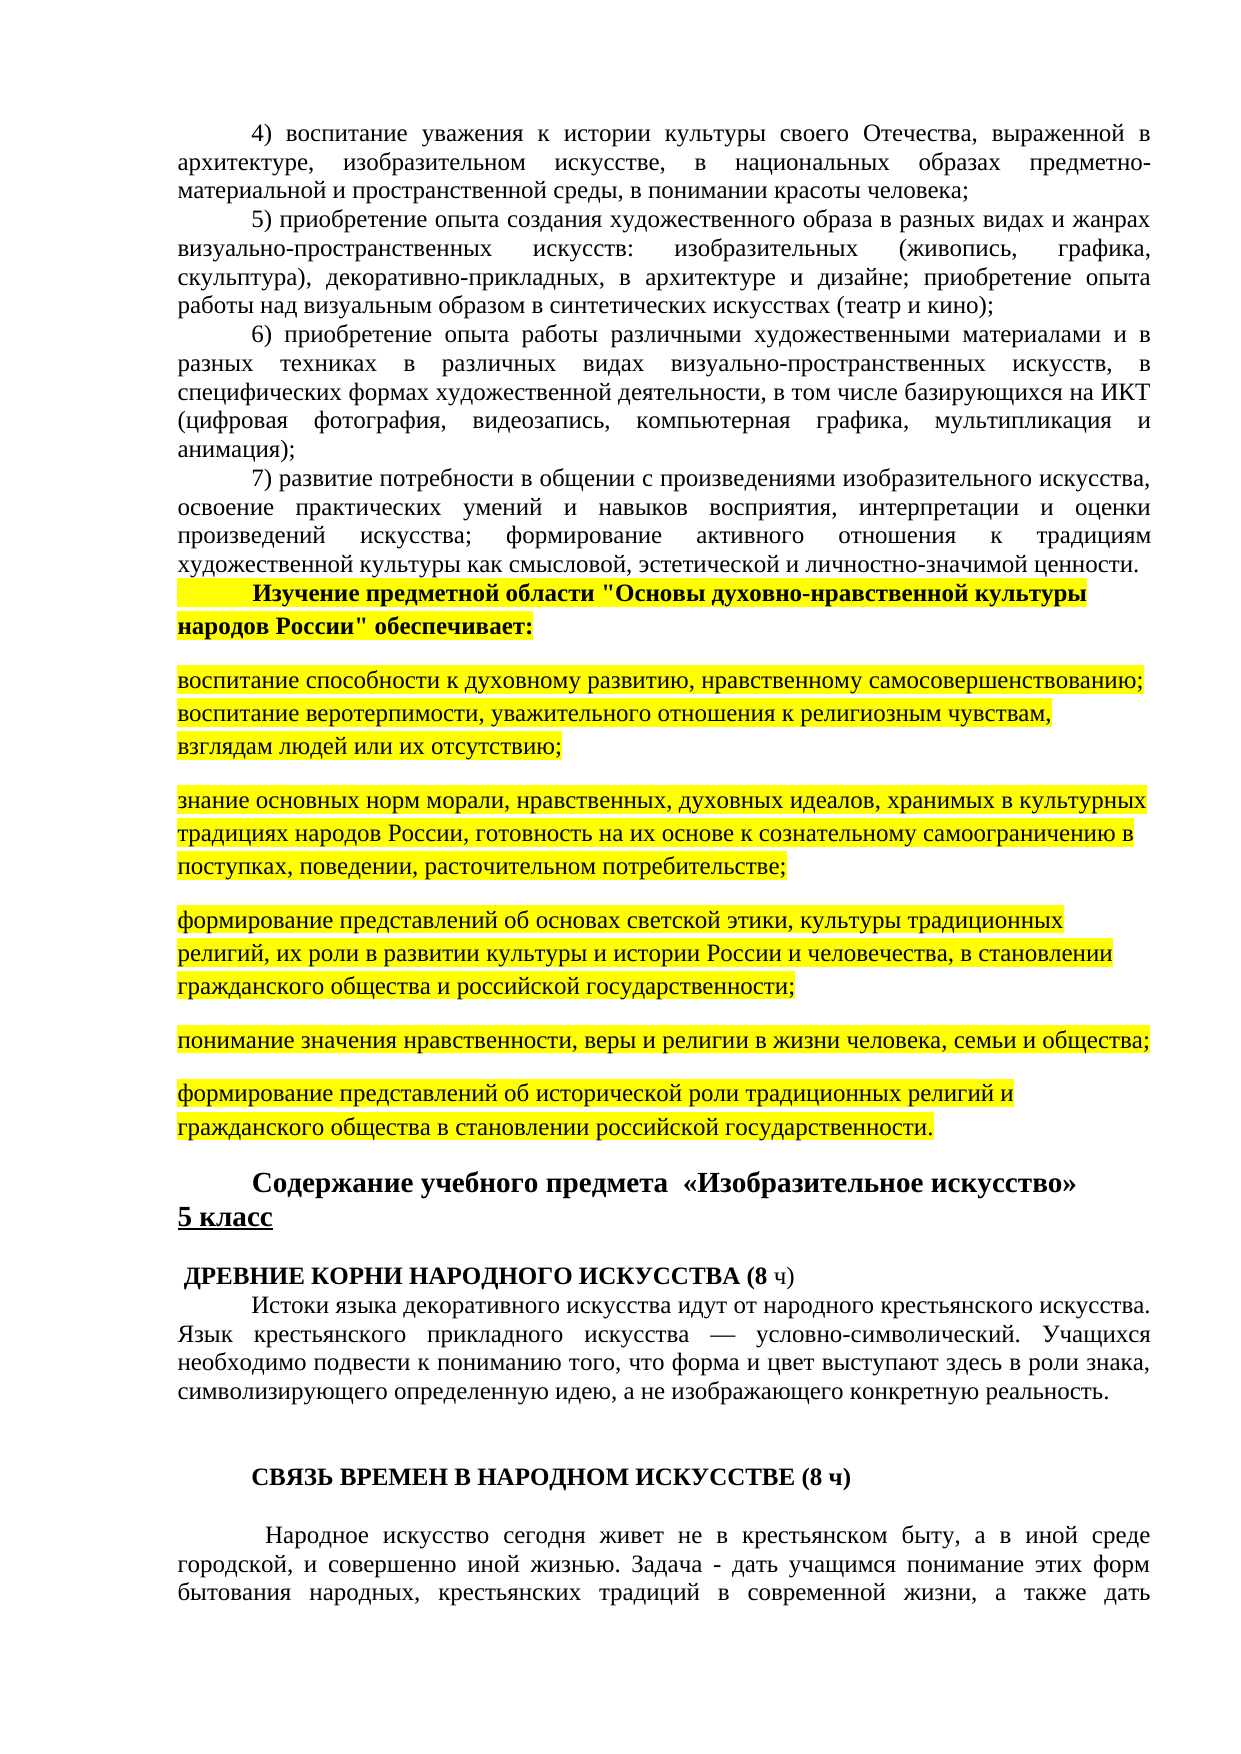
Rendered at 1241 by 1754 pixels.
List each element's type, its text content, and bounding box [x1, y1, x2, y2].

text ДРЕВНИЕ КОРНИ НАРОДНОГО ИСКУССТВА (8 ч) [177, 1261, 1152, 1290]
text формирование представлений об основах светской этики, культуры традиционных религий, их роли в развитии культуры и истории России и человечества, в становлении гражданского общества и российской государственности; [177, 905, 1152, 999]
text формирование представлений об исторической роли традиционных религий и гражданского общества в становлении российской государственности. [177, 1078, 1152, 1140]
text воспитание способности к духовному развитию, нравственному самосовершенствованию; воспитание веротерпимости, уважительного отношения к религиозным чувствам, взглядам людей или их отсутствию; [177, 665, 1152, 760]
text 6) приобретение опыта работы различными художественными материалами и в разных техниках в различных видах визуально-пространственных искусств, в специфических формах художественной деятельности, в том числе базирующихся на ИКТ (цифровая фотография, видеозапись, компьютерная графика, мультипликация и анимация); [177, 319, 1152, 463]
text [177, 1491, 1152, 1606]
text 7) развитие потребности в общении с произведениями изобразительного искусства, освоение практических умений и навыков восприятия, интерпретации и оценки произведений искусства; формирование активного отношения к традициям художественной культуры как смысловой, эстетической и личностно-значимой ценности. [177, 463, 1152, 578]
text Содержание учебного предмета «Изобразительное искусство» [177, 1165, 1152, 1199]
text Истоки языка декоративного искусства идут от народного крестьянского искусства. Язык крестьянского прикладного искусства — условно-символический. Учащихся необходимо подвести к пониманию того, что форма и цвет выступают здесь в роли знака, символизирующего определенную идею, а не изображающего конкретную реальность. [177, 1290, 1152, 1405]
text Изучение предметной области "Основы духовно-нравственной культуры народов России" обеспечивает: [177, 578, 1152, 640]
text знание основных норм морали, нравственных, духовных идеалов, хранимых в культурных традициях народов России, готовность на их основе к сознательному самоограничению в поступках, поведении, расточительном потребительстве; [177, 785, 1152, 880]
text 5 класс [177, 1199, 1152, 1232]
text СВЯЗЬ ВРЕМЕН В НАРОДНОМ ИСКУССТВЕ (8 ч) [177, 1462, 1152, 1491]
text 5) приобретение опыта создания художественного образа в разных видах и жанрах визуально-пространственных искусств: изобразительных (живопись, графика, скульптура), декоративно-прикладных, в архитектуре и дизайне; приобретение опыта работы над визуальным образом в синтетических искусствах (театр и кино); [177, 204, 1152, 319]
text 4) воспитание уважения к истории культуры своего Отечества, выраженной в архитектуре, изобразительном искусстве, в национальных образах предметно-материальной и пространственной среды, в понимании красоты человека; [177, 118, 1152, 204]
